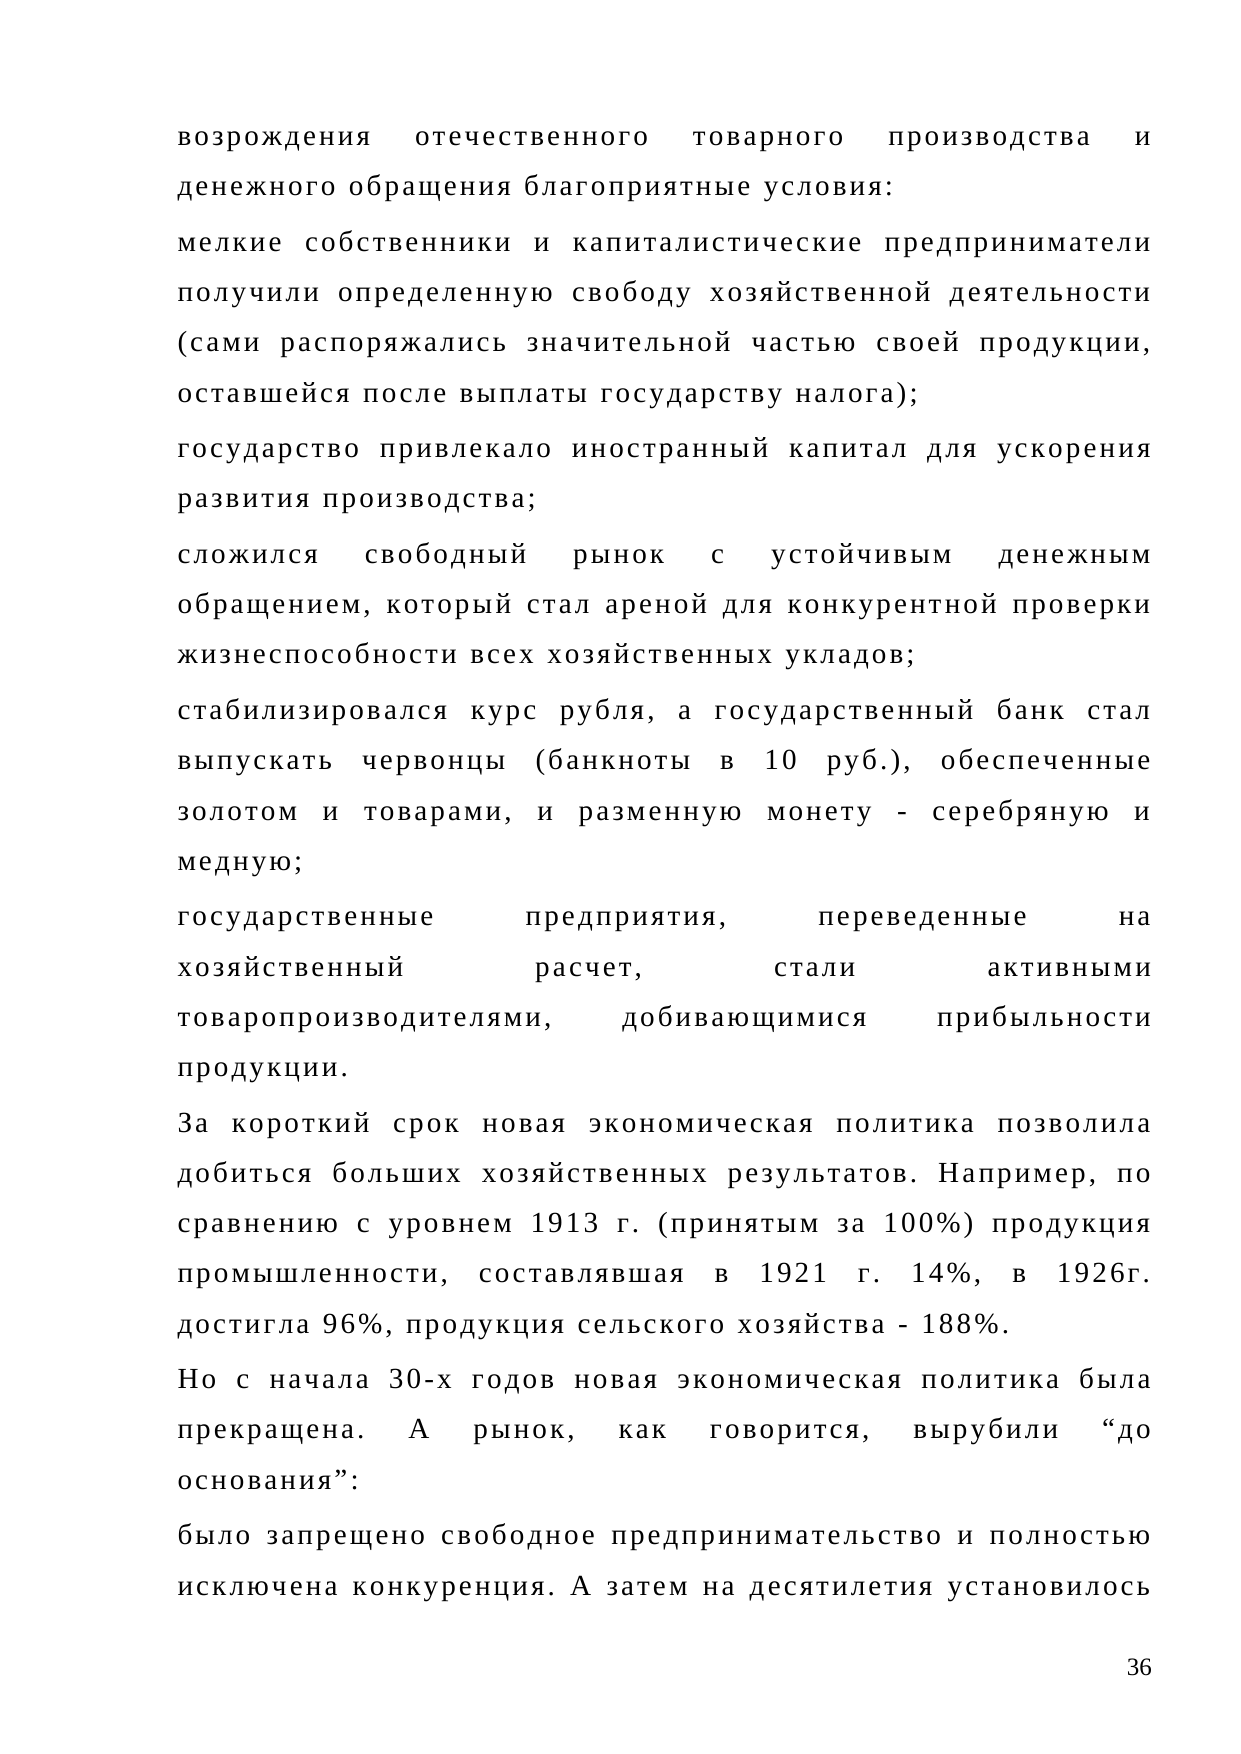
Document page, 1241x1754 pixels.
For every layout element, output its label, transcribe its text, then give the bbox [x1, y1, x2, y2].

text мелкие собственники и капиталистические предприниматели получили определенную свободу хозяйственной деятельности (сами распоряжались значительной частью своей продукции, оставшейся после выплаты государству налога); [177, 224, 1152, 408]
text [177, 1517, 1152, 1601]
text государственные предприятия, переведенные на хозяйственный расчет, стали активными товаропроизводителями, добивающимися прибыльности продукции. [177, 898, 1152, 1083]
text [177, 118, 1152, 202]
text Но с начала 30-х годов новая экономическая политика была прекращена. А рынок, как говорится, вырубили “до основания”: [177, 1361, 1152, 1496]
text сложился свободный рынок с устойчивым денежным обращением, который стал ареной для конкурентной проверки жизнеспособности всех хозяйственных укладов; [177, 536, 1152, 670]
text стабилизировался курс рубля, а государственный банк стал выпускать червонцы (банкноты в 10 руб.), обеспеченные золотом и товарами, и разменную монету - серебряную и медную; [177, 692, 1152, 876]
text За короткий срок новая экономическая политика позволила добиться больших хозяйственных результатов. Например, по сравнению с уровнем . (принятым за 100%) продукция промышленности, составлявшая в . 14%, в 1926г. достигла 96%, продукция сельского хозяйства - 188%. [177, 1105, 1152, 1339]
text государство привлекало иностранный капитал для ускорения развития производства; [177, 430, 1152, 514]
